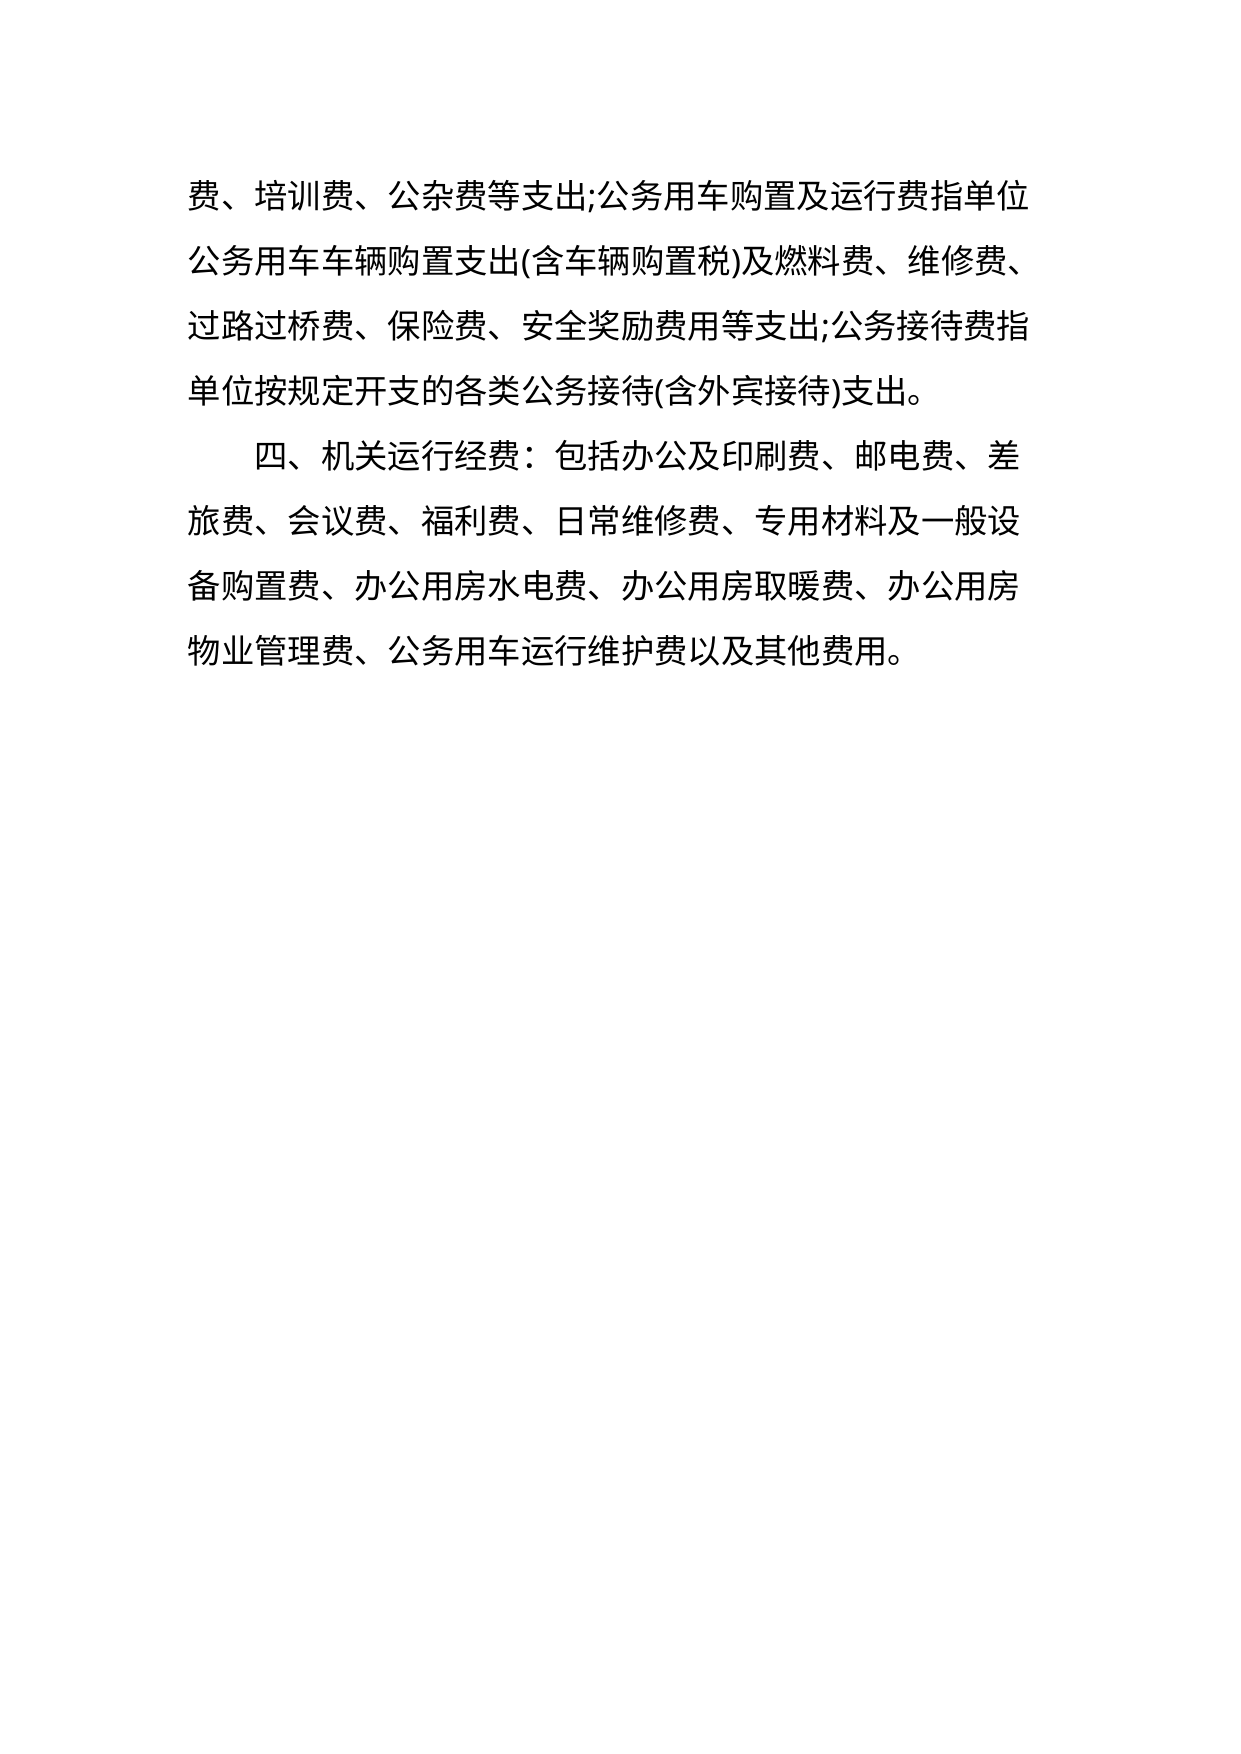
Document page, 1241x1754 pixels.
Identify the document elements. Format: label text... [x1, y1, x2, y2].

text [187, 162, 1053, 422]
text 四、机关运行经费：包括办公及印刷费、邮电费、差旅费、会议费、福利费、日常维修费、专用材料及一般设备购置费、办公用房水电费、办公用房取暖费、办公用房物业管理费、公务用车运行维护费以及其他费用。 [187, 422, 1053, 682]
